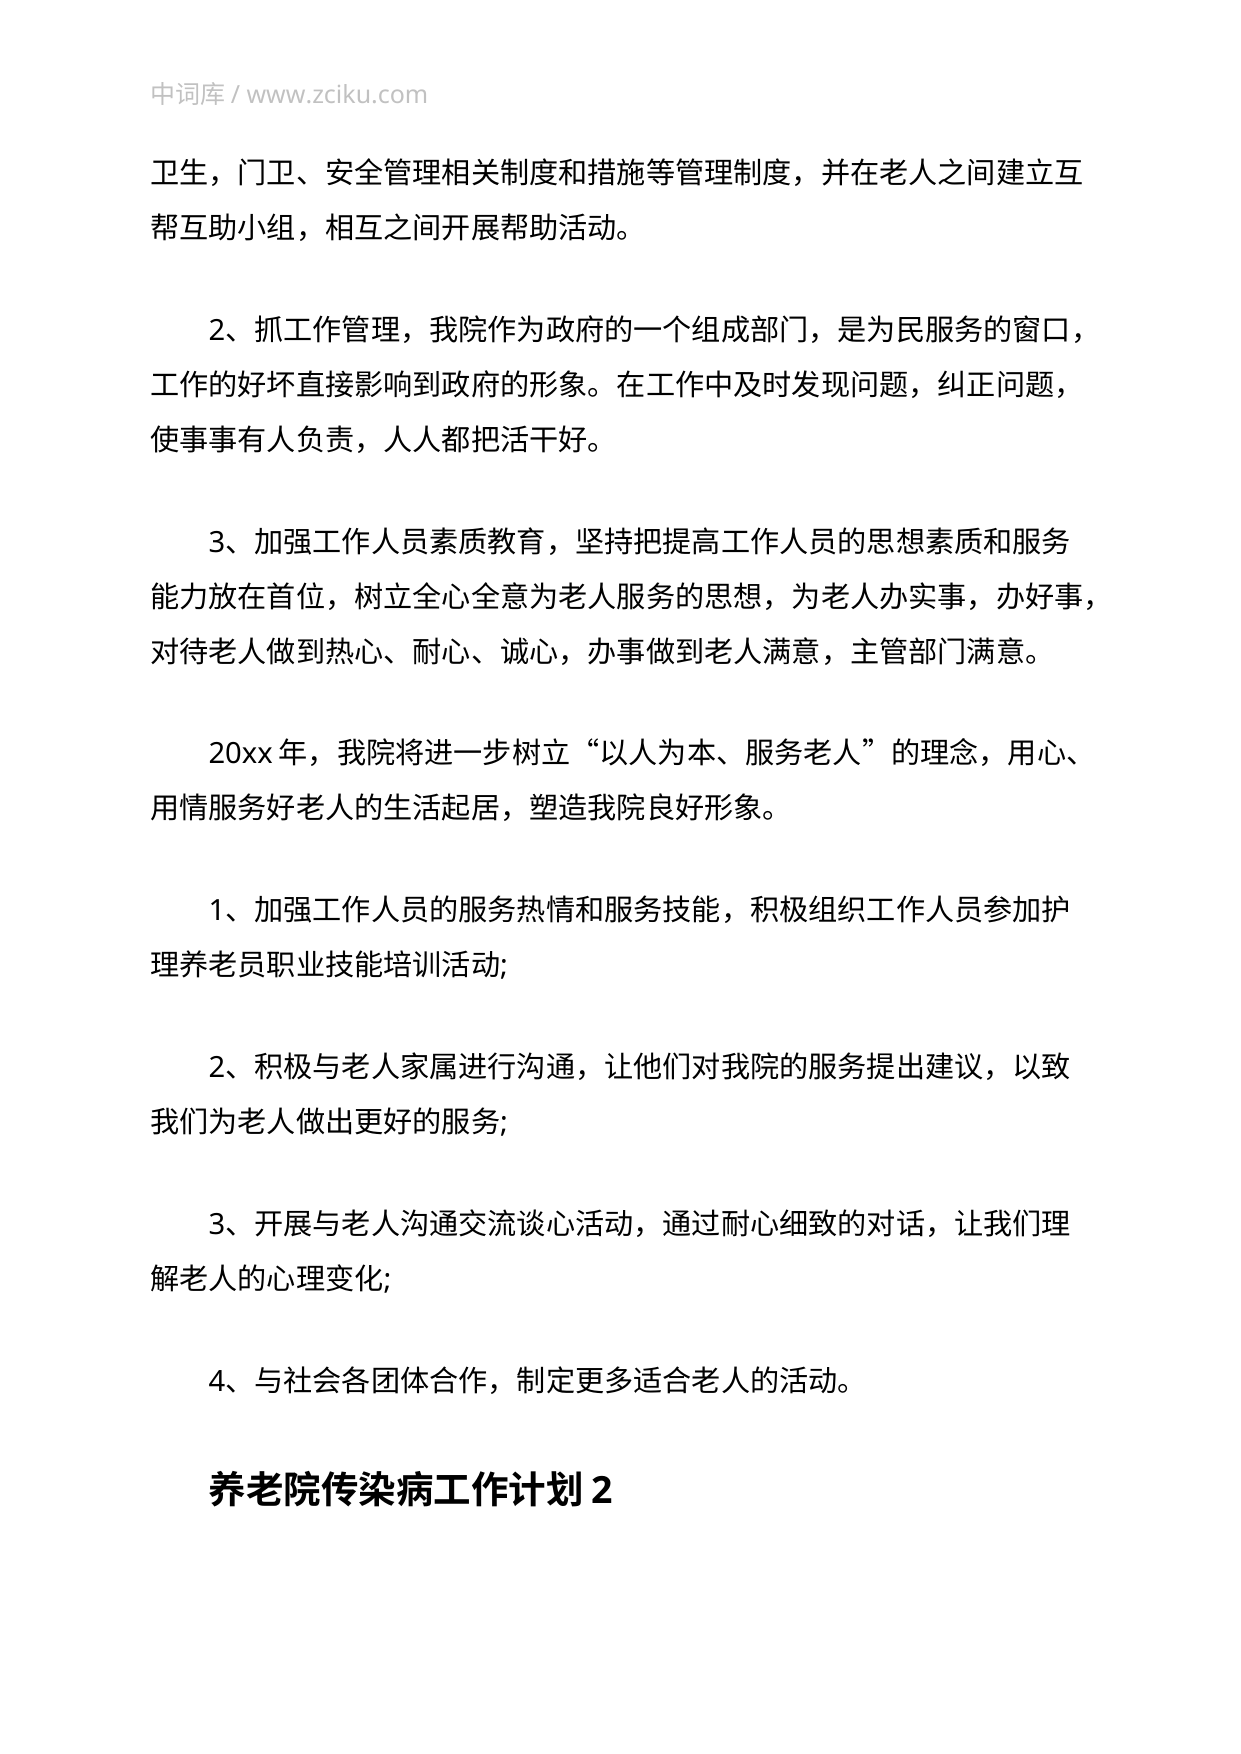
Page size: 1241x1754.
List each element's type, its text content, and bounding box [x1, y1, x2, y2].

text 20xx年，我院将进一步树立“以人为本、服务老人”的理念，用心、用情服务好老人的生活起居，塑造我院良好形象。 [150, 730, 1090, 827]
text 4、与社会各团体合作，制定更多适合老人的活动。 [150, 1358, 1090, 1400]
text 养老院传染病工作计划2 [150, 1460, 1090, 1514]
text 3、加强工作人员素质教育，坚持把提高工作人员的思想素质和服务能力放在首位，树立全心全意为老人服务的思想，为老人办实事，办好事，对待老人做到热心、耐心、诚心，办事做到老人满意，主管部门满意。 [150, 518, 1090, 671]
text 2、积极与老人家属进行沟通，让他们对我院的服务提出建议，以致我们为老人做出更好的服务; [150, 1044, 1090, 1141]
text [150, 150, 1090, 247]
text 2、抓工作管理，我院作为政府的一个组成部门，是为民服务的窗口，工作的好坏直接影响到政府的形象。在工作中及时发现问题，纠正问题，使事事有人负责，人人都把活干好。 [150, 307, 1090, 459]
text 3、开展与老人沟通交流谈心活动，通过耐心细致的对话，让我们理解老人的心理变化; [150, 1201, 1090, 1298]
text 1、加强工作人员的服务热情和服务技能，积极组织工作人员参加护理养老员职业技能培训活动; [150, 887, 1090, 984]
